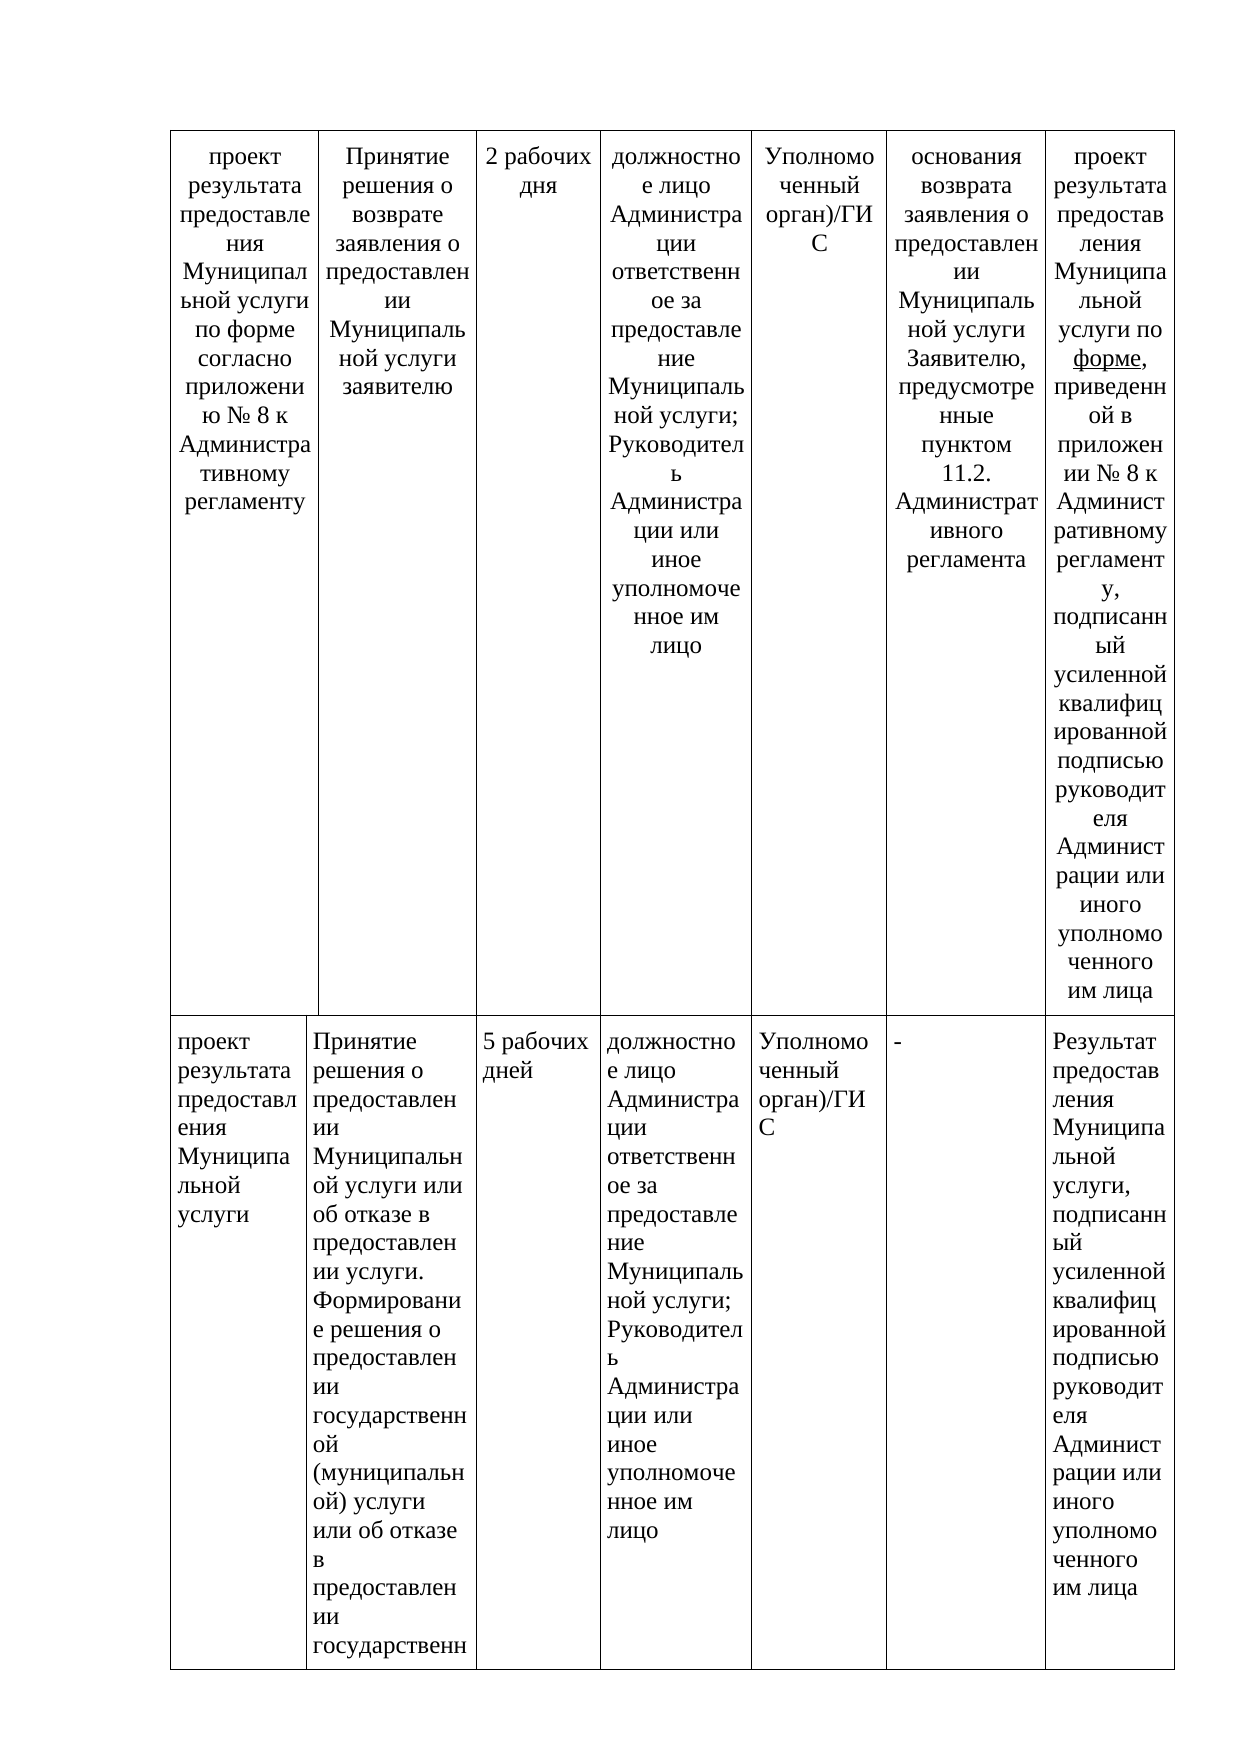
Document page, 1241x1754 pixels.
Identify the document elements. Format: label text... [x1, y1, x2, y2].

table_cell основания возврата заявления о предоставлении Муниципальной услуги Заявителю, предусмотренные пунктом 11.2. Административного регламента [887, 131, 1045, 1014]
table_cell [171, 1016, 306, 1669]
table_cell 5 рабочих дней [477, 1016, 600, 1669]
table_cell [601, 1016, 751, 1669]
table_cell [1046, 1016, 1174, 1669]
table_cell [752, 1016, 886, 1669]
table_cell 2 рабочих дня [477, 131, 600, 1014]
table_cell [307, 1016, 476, 1669]
table_cell - [887, 1016, 1045, 1669]
table_cell проект результата предоставления Муниципальной услуги по форме согласно приложению № 8 к Административному регламенту [171, 131, 318, 1014]
table_cell проект результата предоставления Муниципальной услуги по форме, приведенной в приложении № 8 к Административному регламенту, подписанный усиленной квалифицированной подписью руководителя Администрации или иного уполномоченного им лица [1046, 131, 1174, 1014]
table_cell должностное лицо Администрации ответственное за предоставление Муниципальной услуги; Руководитель Администрации или иное уполномоченное им лицо [601, 131, 751, 1014]
table_cell Принятие решения о возврате заявления о предоставлении Муниципальной услуги заявителю [319, 131, 476, 1014]
table_cell Уполномоченный орган)/ГИС [752, 131, 886, 1014]
